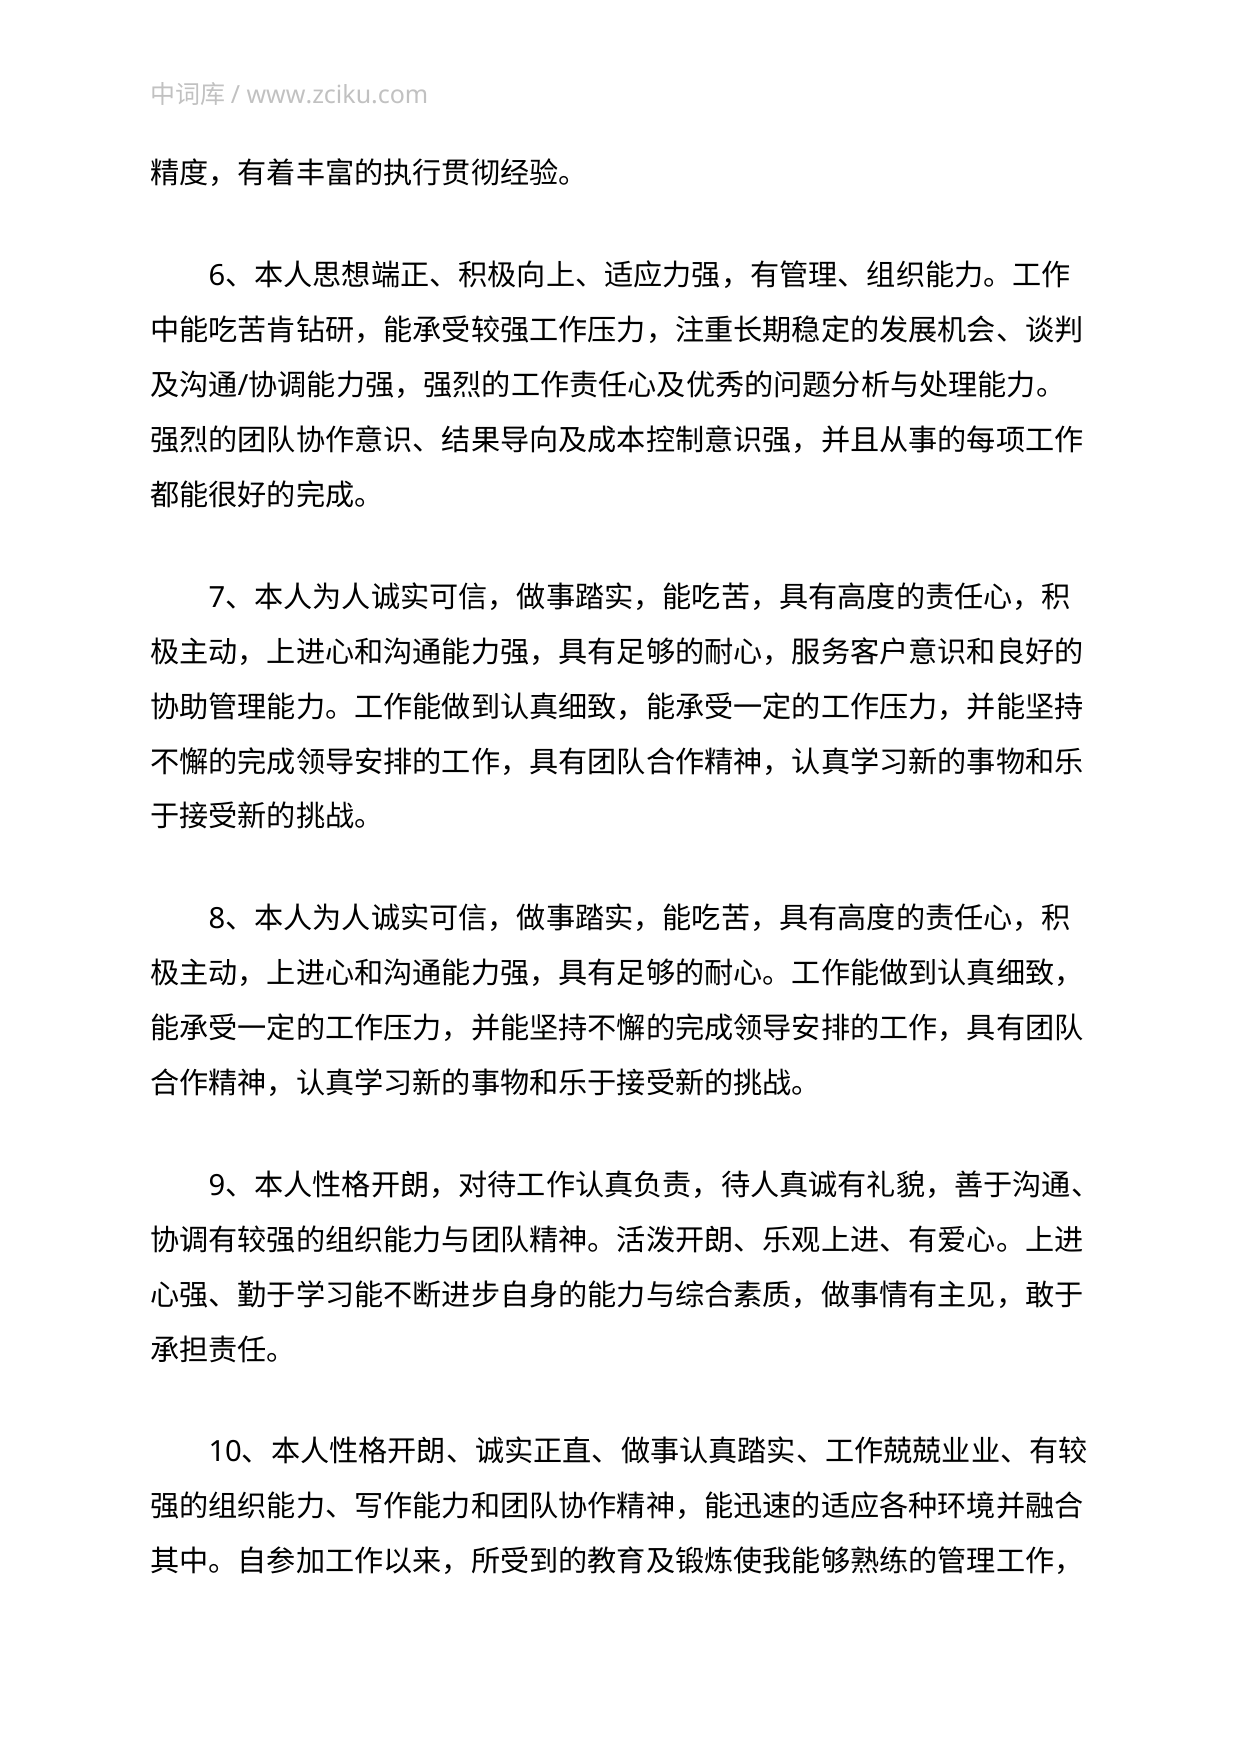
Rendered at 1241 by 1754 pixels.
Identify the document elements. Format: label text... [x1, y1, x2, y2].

text 9、本人性格开朗，对待工作认真负责，待人真诚有礼貌，善于沟通、协调有较强的组织能力与团队精神。活泼开朗、乐观上进、有爱心。上进心强、勤于学习能不断进步自身的能力与综合素质，做事情有主见，敢于承担责任。 [150, 1161, 1090, 1368]
text 6、本人思想端正、积极向上、适应力强，有管理、组织能力。工作中能吃苦肯钻研，能承受较强工作压力，注重长期稳定的发展机会、谈判及沟通/协调能力强，强烈的工作责任心及优秀的问题分析与处理能力。强烈的团队协作意识、结果导向及成本控制意识强，并且从事的每项工作都能很好的完成。 [150, 252, 1090, 514]
text 8、本人为人诚实可信，做事踏实，能吃苦，具有高度的责任心，积极主动，上进心和沟通能力强，具有足够的耐心。工作能做到认真细致，能承受一定的工作压力，并能坚持不懈的完成领导安排的工作，具有团队合作精神，认真学习新的事物和乐于接受新的挑战。 [150, 895, 1090, 1102]
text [150, 150, 1090, 192]
text 7、本人为人诚实可信，做事踏实，能吃苦，具有高度的责任心，积极主动，上进心和沟通能力强，具有足够的耐心，服务客户意识和良好的协助管理能力。工作能做到认真细致，能承受一定的工作压力，并能坚持不懈的完成领导安排的工作，具有团队合作精神，认真学习新的事物和乐于接受新的挑战。 [150, 573, 1090, 835]
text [150, 1428, 1090, 1580]
